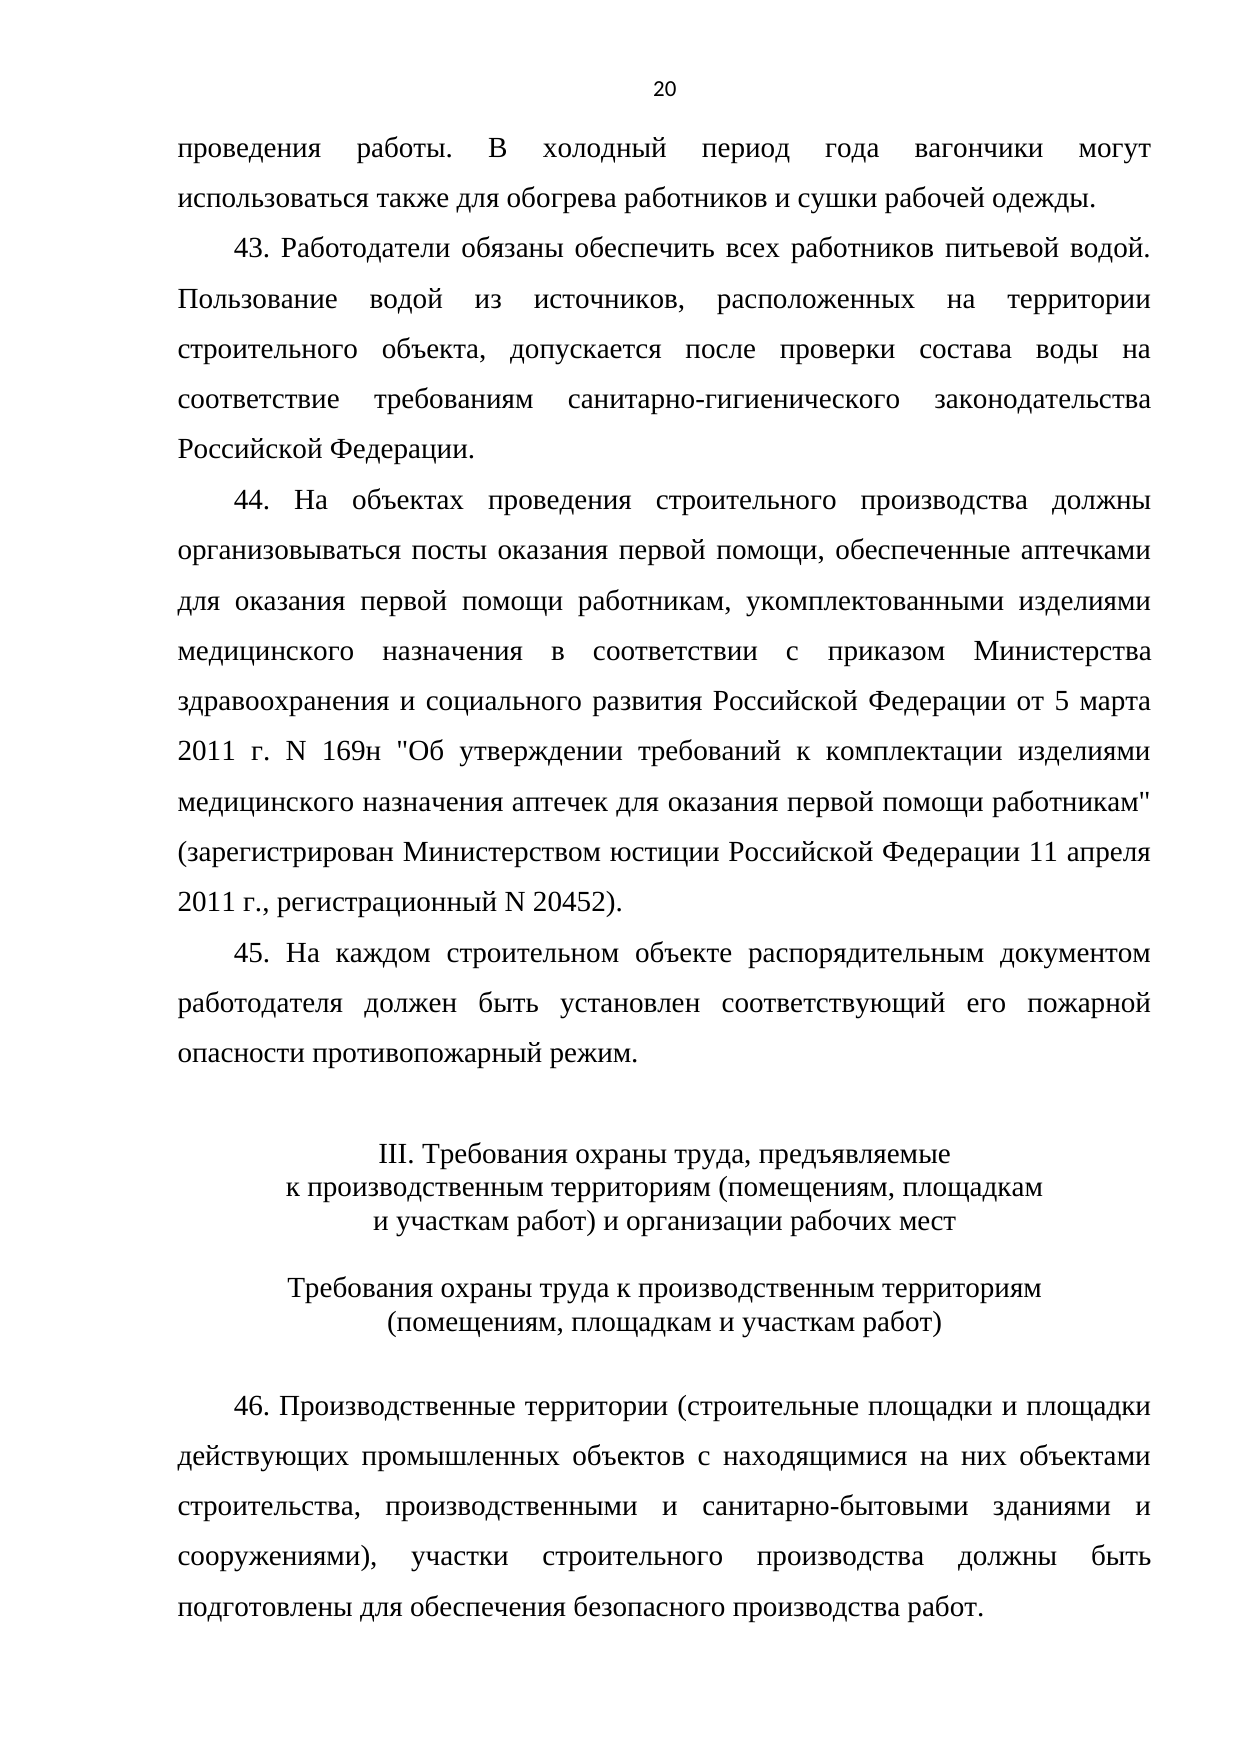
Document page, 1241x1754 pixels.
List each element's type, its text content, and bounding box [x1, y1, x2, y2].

text 45. На каждом строительном объекте распорядительным документом работодателя должен быть установлен соответствующий его пожарной опасности противопожарный режим. [177, 935, 1152, 1069]
text к производственным территориям (помещениям, площадкам [177, 1169, 1152, 1203]
text и участкам работ) и организации рабочих мест [177, 1203, 1152, 1237]
text 43. Работодатели обязаны обеспечить всех работников питьевой водой. Пользование водой из источников, расположенных на территории строительного объекта, допускается после проверки состава воды на соответствие требованиям санитарно-гигиенического законодательства Российской Федерации. [177, 230, 1152, 465]
text Требования охраны труда к производственным территориям [177, 1270, 1152, 1304]
text 46. Производственные территории (строительные площадки и площадки действующих промышленных объектов с находящимися на них объектами строительства, производственными и санитарно-бытовыми зданиями и сооружениями), участки строительного производства должны быть подготовлены для обеспечения безопасного производства работ. [177, 1388, 1152, 1622]
text III. Требования охраны труда, предъявляемые [177, 1136, 1152, 1169]
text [177, 130, 1152, 214]
text (помещениям, площадкам и участкам работ) [177, 1304, 1152, 1337]
text 44. На объектах проведения строительного производства должны организовываться посты оказания первой помощи, обеспеченные аптечками для оказания первой помощи работникам, укомплектованными изделиями медицинского назначения в соответствии с приказом Министерства здравоохранения и социального развития Российской Федерации от 5 марта 2011 г. N 169н "Об утверждении требований к комплектации изделиями медицинского назначения аптечек для оказания первой помощи работникам" (зарегистрирован Министерством юстиции Российской Федерации 11 апреля 2011 г., регистрационный N 20452). [177, 482, 1152, 918]
